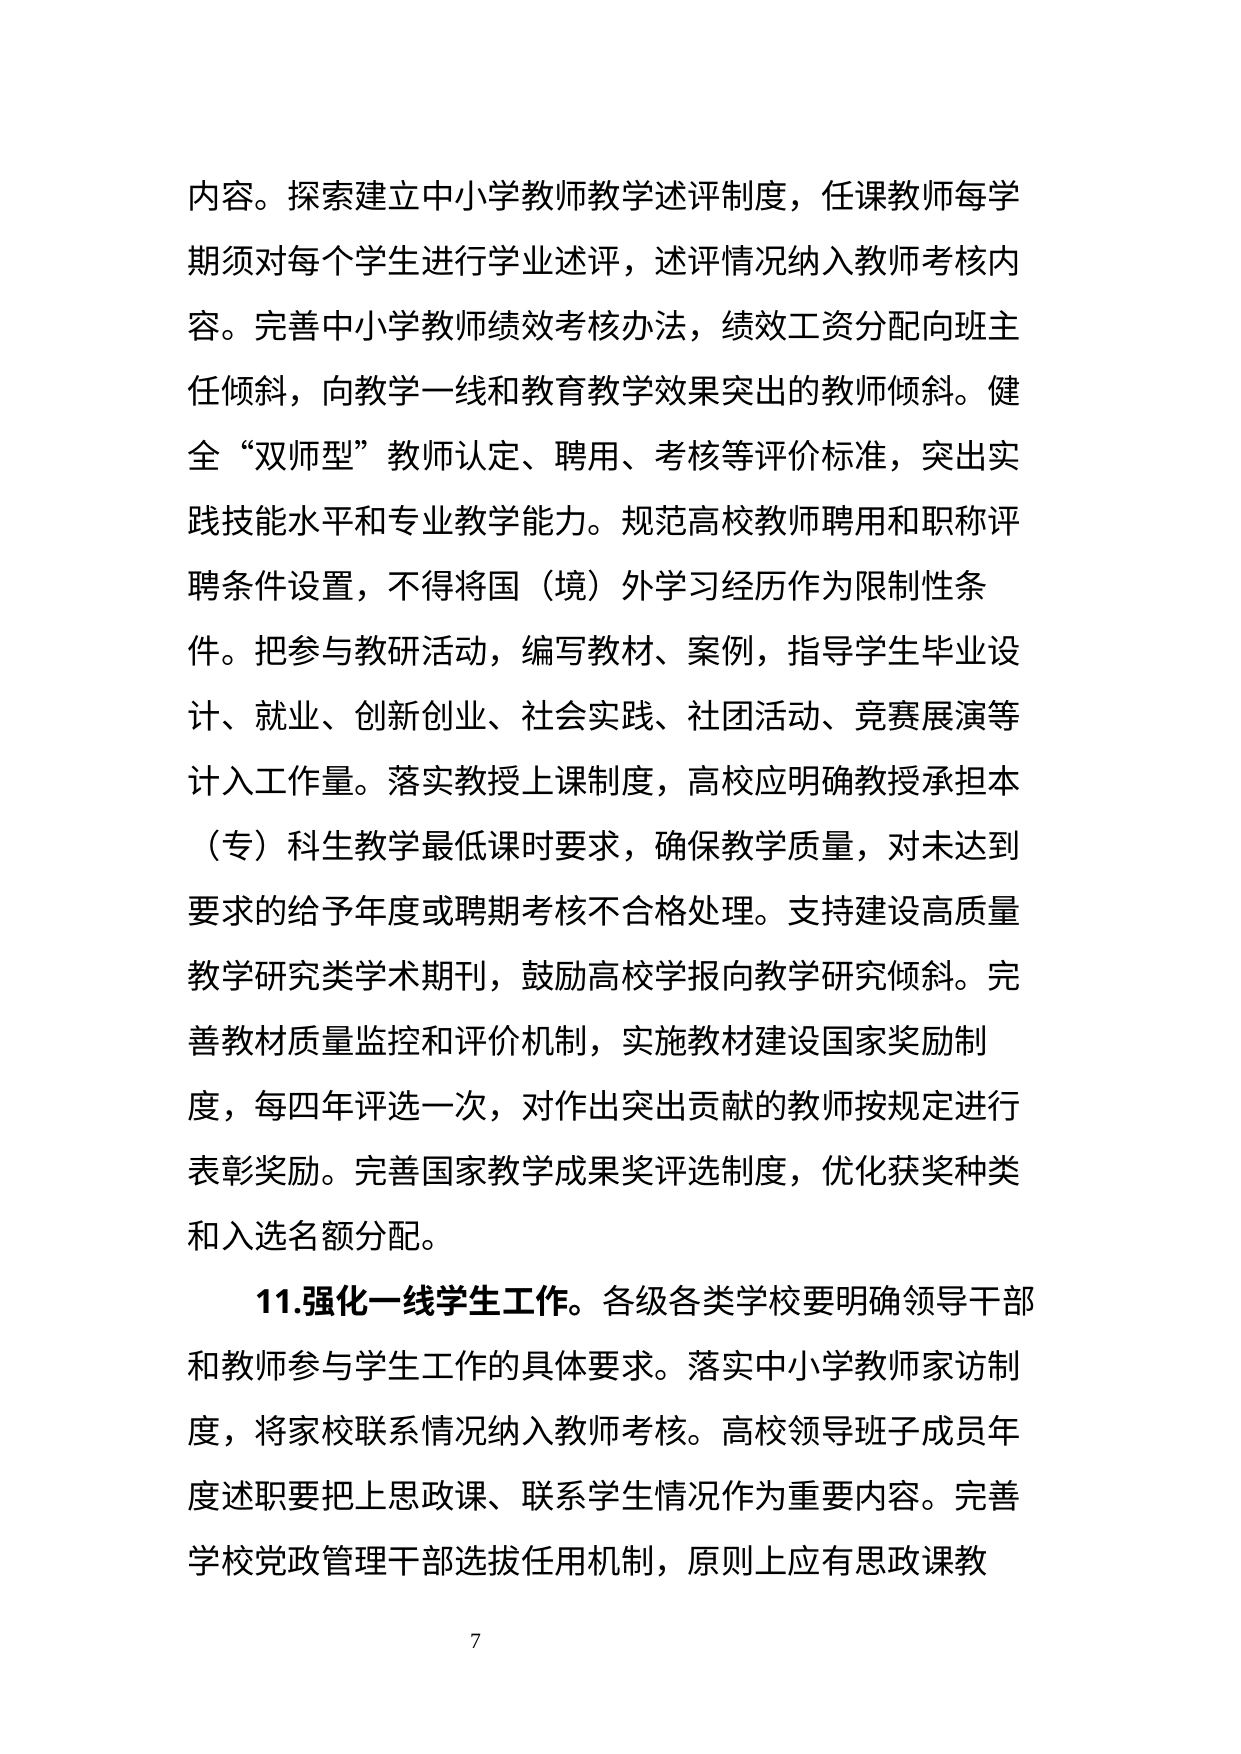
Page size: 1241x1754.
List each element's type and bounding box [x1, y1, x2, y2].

text [187, 162, 1053, 1267]
text [187, 1267, 1053, 1592]
